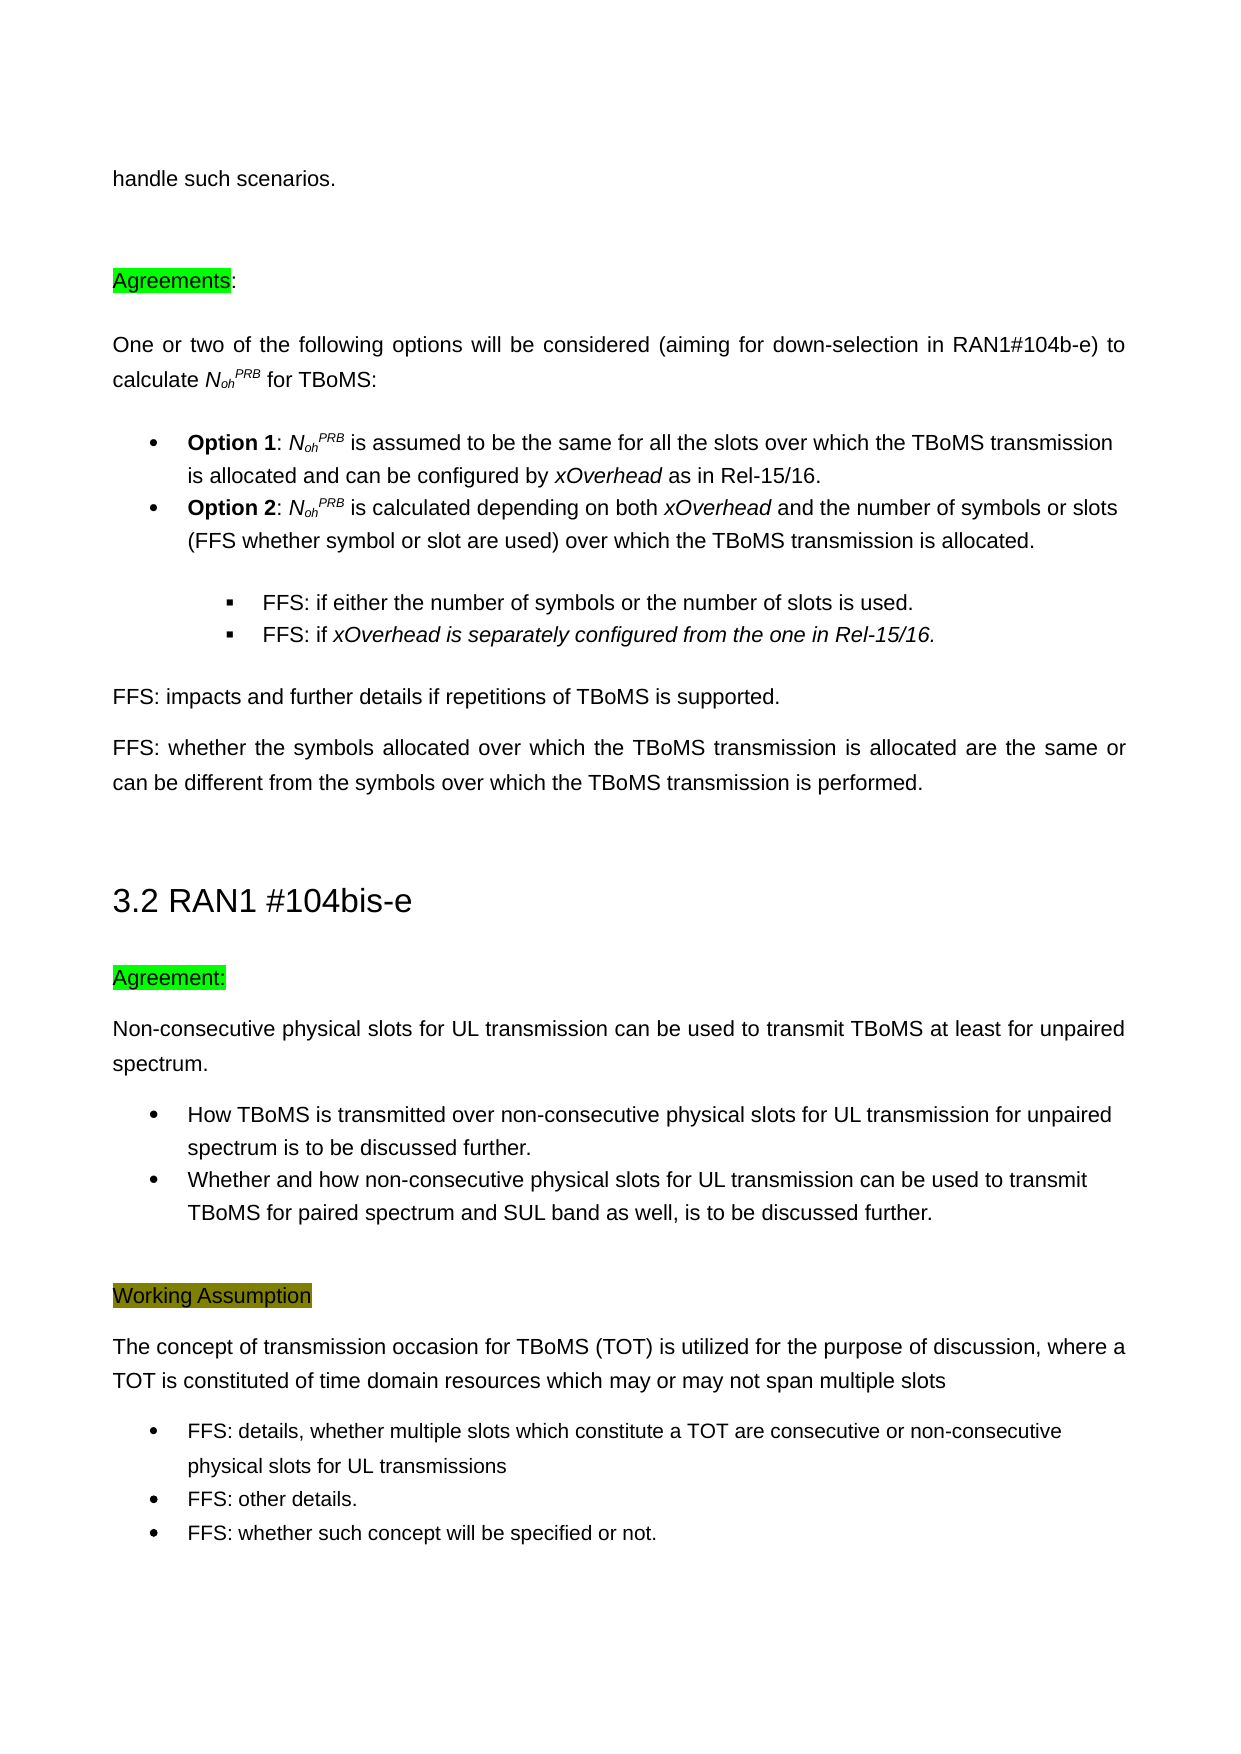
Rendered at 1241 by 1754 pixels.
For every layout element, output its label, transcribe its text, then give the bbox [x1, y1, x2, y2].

list Option 2: NohPRB is calculated depending on both xOverhead and the number of symbols or slots (FFS whether symbol or slot are used) over which the TBoMS transmission is allocated. [150, 492, 1128, 557]
list FFS: if either the number of symbols or the number of slots is used. [225, 586, 1128, 618]
text Working Assumption [112, 1279, 1128, 1312]
list Option 1: NohPRB is assumed to be the same for all the slots over which the TBoMS transmission is allocated and can be configured by xOverhead as in Rel-15/16. [150, 427, 1128, 492]
text One or two of the following options will be considered (aiming for down-selection in RAN1#104b-e) to calculate NohPRB for TBoMS: [112, 328, 1128, 395]
list How TBoMS is transmitted over non-consecutive physical slots for UL transmission for unpaired spectrum is to be discussed further. [150, 1098, 1128, 1163]
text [112, 162, 1128, 194]
list Whether and how non-consecutive physical slots for UL transmission can be used to transmit TBoMS for paired spectrum and SUL band as well, is to be discussed further. [150, 1163, 1128, 1228]
list FFS: if xOverhead is separately configured from the one in Rel-15/16. [225, 618, 1128, 651]
text Non-consecutive physical slots for UL transmission can be used to transmit TBoMS at least for unpaired spectrum. [112, 1012, 1128, 1080]
text FFS: whether the symbols allocated over which the TBoMS transmission is allocated are the same or can be different from the symbols over which the TBoMS transmission is performed. [112, 731, 1128, 798]
subtitle 3.2 RAN1 #104bis-e [112, 868, 1128, 933]
text FFS: impacts and further details if repetitions of TBoMS is supported. [112, 680, 1128, 712]
text Agreements: [112, 264, 1128, 297]
list FFS: details, whether multiple slots which constitute a TOT are consecutive or non-consecutive physical slots for UL transmissions [150, 1415, 1128, 1482]
text Agreement: [112, 961, 1128, 993]
list FFS: whether such concept will be specified or not. [150, 1516, 1128, 1549]
list FFS: other details. [150, 1483, 1128, 1515]
text The concept of transmission occasion for TBoMS (TOT) is utilized for the purpose of discussion, where a TOT is constituted of time domain resources which may or may not span multiple slots [112, 1331, 1128, 1397]
